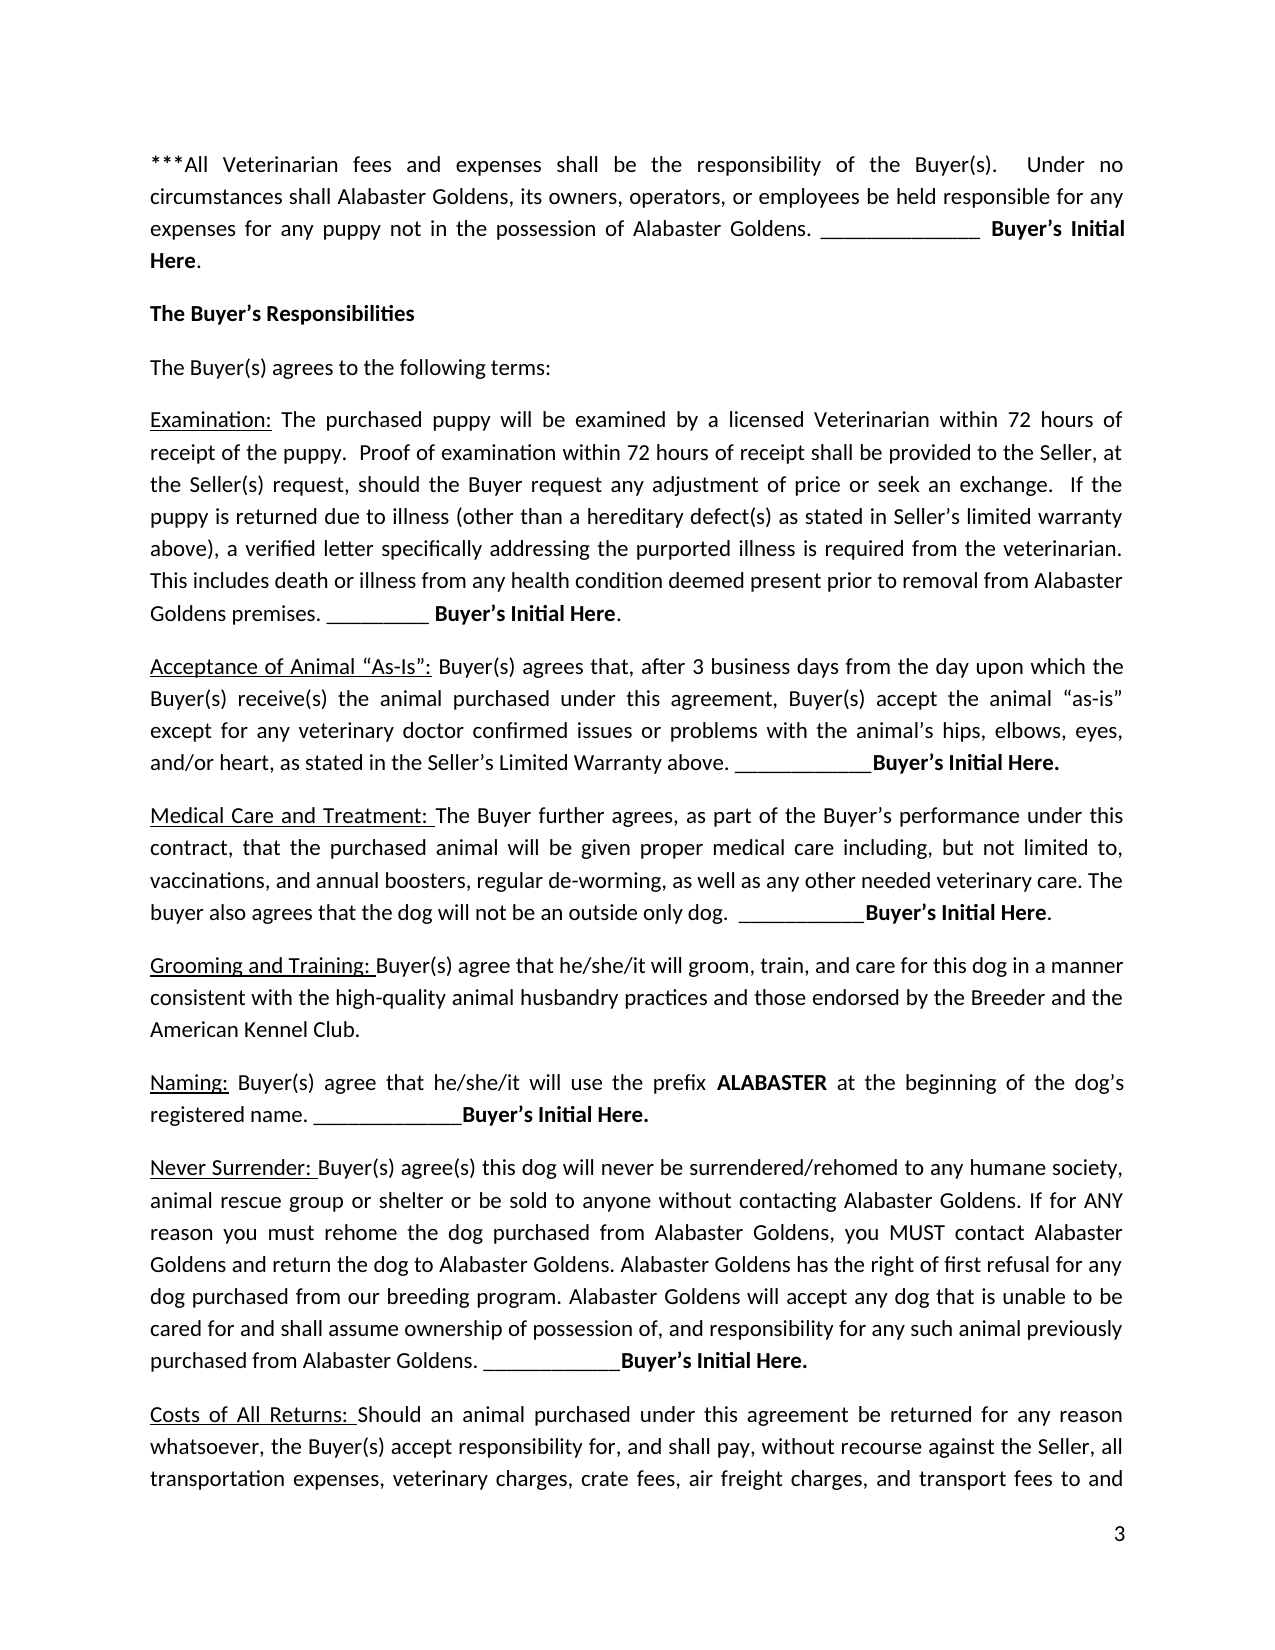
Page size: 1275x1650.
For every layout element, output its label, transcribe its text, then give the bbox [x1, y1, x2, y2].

text Medical Care and Treatment: The Buyer further agrees, as part of the Buyer’s performance under this contract, that the purchased animal will be given proper medical care including, but not limited to, vaccinations, and annual boosters, regular de-worming, as well as any other needed veterinary care. The buyer also agrees that the dog will not be an outside only dog. ___________Buyer’s Initial Here. [150, 801, 1125, 926]
text Examination: The purchased puppy will be examined by a licensed Veterinarian within 72 hours of receipt of the puppy. Proof of examination within 72 hours of receipt shall be provided to the Seller, at the Seller(s) request, should the Buyer request any adjustment of price or seek an exchange. If the puppy is returned due to illness (other than a hereditary defect(s) as stated in Seller’s limited warranty above), a verified letter specifically addressing the purported illness is required from the veterinarian. This includes death or illness from any health condition deemed present prior to removal from Alabaster Goldens premises. _________ Buyer’s Initial Here. [150, 406, 1125, 627]
text The Buyer(s) agrees to the following terms: [150, 353, 1125, 381]
text Never Surrender: Buyer(s) agree(s) this dog will never be surrendered/rehomed to any humane society, animal rescue group or shelter or be sold to anyone without contacting Alabaster Goldens. If for ANY reason you must rehome the dog purchased from Alabaster Goldens, you MUST contact Alabaster Goldens and return the dog to Alabaster Goldens. Alabaster Goldens has the right of first refusal for any dog purchased from our breeding program. Alabaster Goldens will accept any dog that is unable to be cared for and shall assume ownership of possession of, and responsibility for any such animal previously purchased from Alabaster Goldens. ____________Buyer’s Initial Here. [150, 1153, 1125, 1375]
text The Buyer’s Responsibilities [150, 299, 1125, 328]
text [150, 1400, 1125, 1492]
text Acceptance of Animal “As-Is”: Buyer(s) agrees that, after 3 business days from the day upon which the Buyer(s) receive(s) the animal purchased under this agreement, Buyer(s) accept the animal “as-is” except for any veterinary doctor confirmed issues or problems with the animal’s hips, elbows, eyes, and/or heart, as stated in the Seller’s Limited Warranty above. ____________Buyer’s Initial Here. [150, 652, 1125, 776]
text Grooming and Training: Buyer(s) agree that he/she/it will groom, train, and care for this dog in a manner consistent with the high-quality animal husbandry practices and those endorsed by the Breeder and the American Kennel Club. [150, 951, 1125, 1043]
text ***All Veterinarian fees and expenses shall be the responsibility of the Buyer(s). Under no circumstances shall Alabaster Goldens, its owners, operators, or employees be held responsible for any expenses for any puppy not in the possession of Alabaster Goldens. ______________ Buyer’s Initial Here. [150, 150, 1125, 274]
text Naming: Buyer(s) agree that he/she/it will use the prefix ALABASTER at the beginning of the dog’s registered name. _____________Buyer’s Initial Here. [150, 1068, 1125, 1128]
